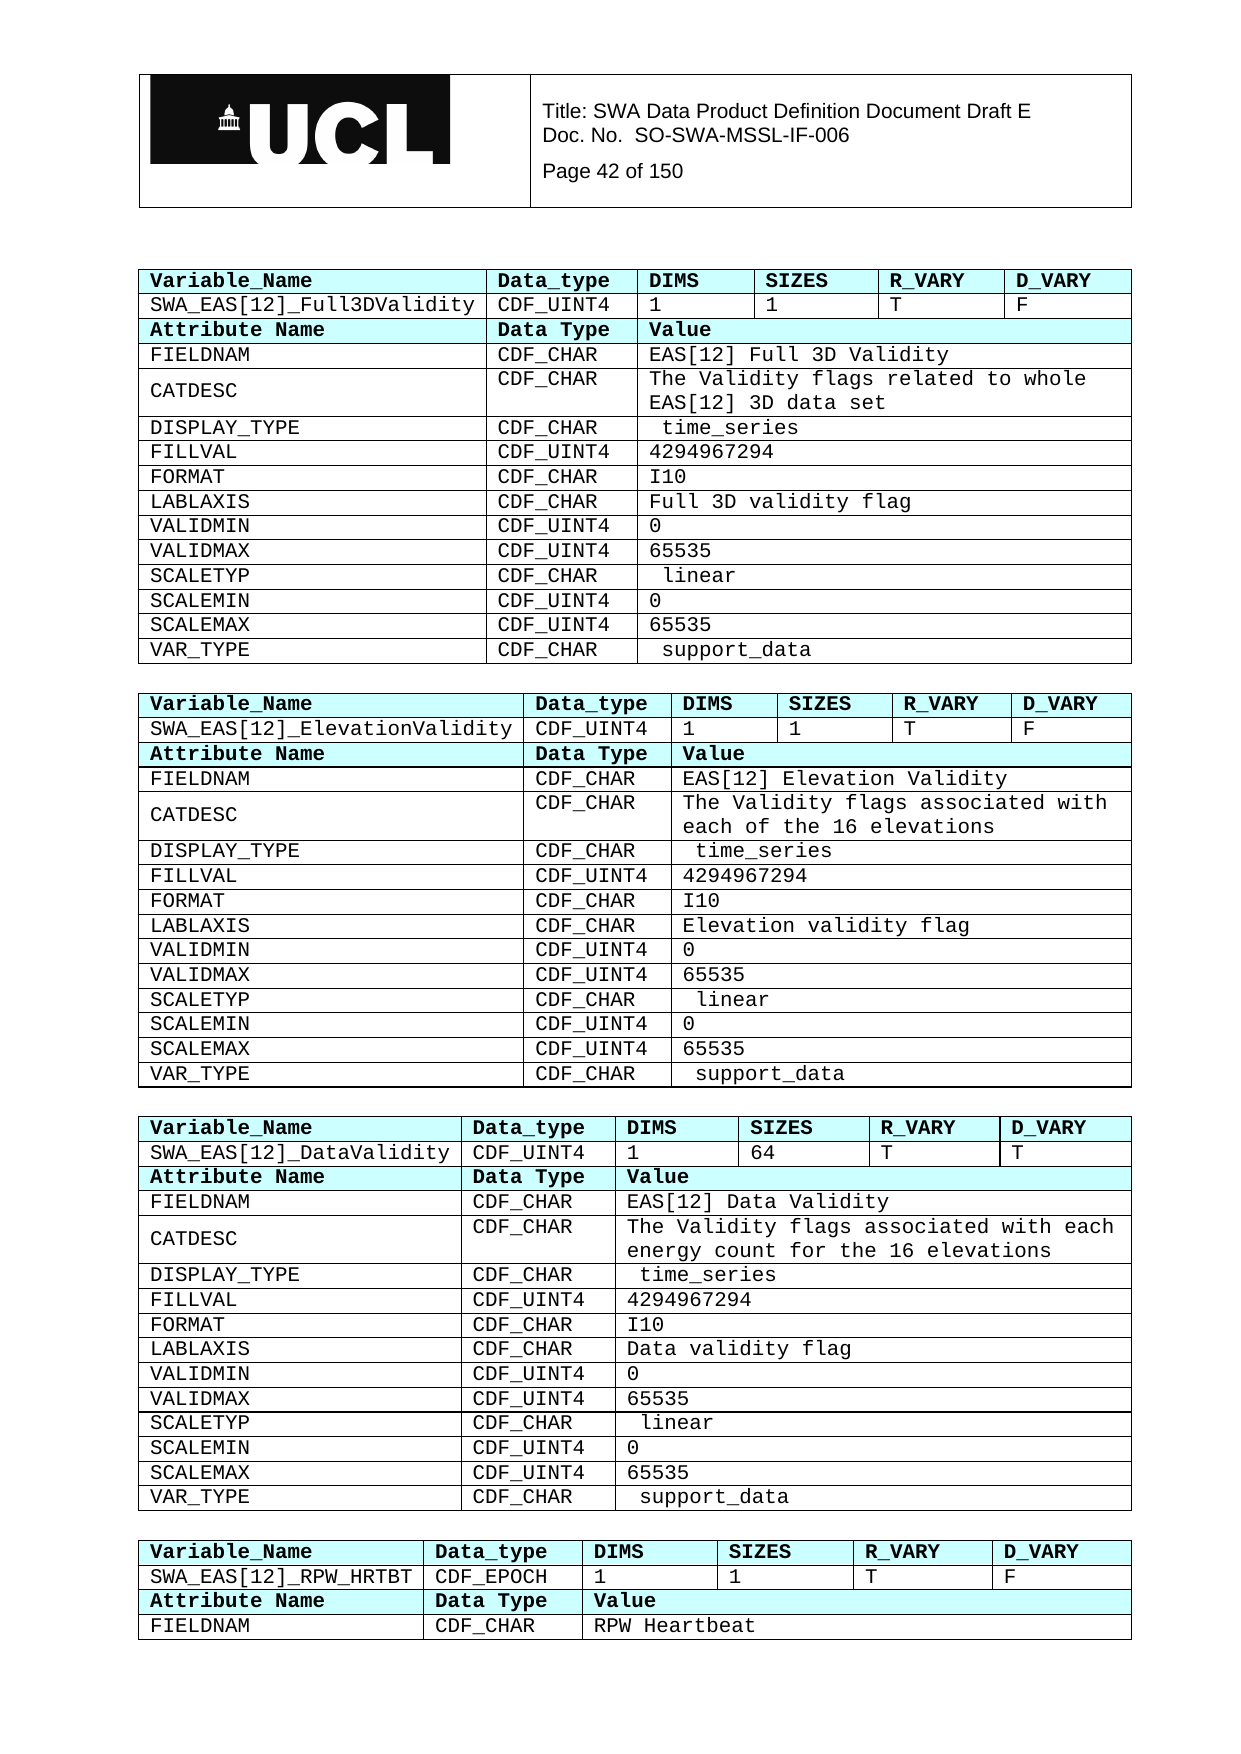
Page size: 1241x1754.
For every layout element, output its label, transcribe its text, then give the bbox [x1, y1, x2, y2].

table_cell 65535 [638, 614, 1131, 638]
table_cell 64 [739, 1142, 869, 1166]
table_cell time_series [672, 841, 1131, 864]
table_cell VALIDMIN [139, 939, 523, 963]
table_cell CDF_UINT4 [462, 1437, 615, 1461]
table_cell FORMAT [139, 1314, 461, 1337]
table_cell CDF_UINT4 [524, 1013, 671, 1037]
table_cell 1 [638, 294, 754, 318]
table_cell SCALEMIN [139, 1437, 461, 1461]
table_cell SCALEMAX [139, 1038, 523, 1062]
table_cell CDF_CHAR [524, 989, 671, 1012]
table_cell F [1005, 294, 1131, 318]
table_cell CDF_CHAR [462, 1413, 615, 1436]
table_cell The Validity flags associated with each of the 16 elevations [672, 792, 1131, 839]
table_cell VALIDMIN [139, 516, 486, 539]
table_cell Value [583, 1590, 1131, 1614]
table_header R_VARY [854, 1541, 992, 1564]
table_cell DISPLAY_TYPE [139, 1264, 461, 1288]
table_cell time_series [616, 1264, 1131, 1288]
table_cell VALIDMIN [139, 1363, 461, 1387]
table_cell T [879, 294, 1004, 318]
table_cell 0 [616, 1363, 1131, 1387]
table_cell The Validity flags associated with each energy count for the 16 elevations [616, 1216, 1131, 1263]
table_cell Value [616, 1167, 1131, 1190]
table_cell EAS[12] Data Validity [616, 1191, 1131, 1215]
table_cell 4294967294 [638, 441, 1131, 465]
table_cell CDF_CHAR [462, 1264, 615, 1288]
table_cell SCALEMIN [139, 1013, 523, 1037]
table_header D_VARY [1012, 694, 1131, 717]
table_header R_VARY [870, 1117, 999, 1141]
table_cell Data Type [487, 319, 637, 343]
table_cell CATDESC [139, 369, 486, 416]
table_cell Data Type [424, 1590, 582, 1614]
table_cell FORMAT [139, 466, 486, 490]
table_cell Attribute Name [139, 319, 486, 343]
table_header Variable_Name [139, 270, 486, 293]
table_cell CDF_CHAR [462, 1338, 615, 1362]
table_cell CDF_CHAR [424, 1615, 582, 1639]
table_cell T [893, 718, 1011, 742]
table_cell 1 [583, 1566, 717, 1589]
table_cell SWA_EAS[12]_ElevationValidity [139, 718, 523, 742]
table_header DIMS [638, 270, 754, 293]
table_cell 65535 [616, 1388, 1131, 1411]
table_cell FILLVAL [139, 865, 523, 889]
table_cell SWA_EAS[12]_RPW_HRTBT [139, 1566, 423, 1589]
table_header R_VARY [893, 694, 1011, 717]
table_header SIZES [755, 270, 878, 293]
table_cell SCALETYP [139, 565, 486, 588]
table_cell 4294967294 [616, 1289, 1131, 1313]
table_cell CDF_CHAR [487, 369, 637, 416]
table_header D_VARY [993, 1541, 1131, 1564]
table_header SIZES [778, 694, 892, 717]
table_cell FILLVAL [139, 1289, 461, 1313]
table_cell CDF_CHAR [524, 841, 671, 864]
table_cell CDF_UINT4 [487, 516, 637, 539]
table_cell T [854, 1566, 992, 1589]
table_cell CDF_UINT4 [487, 590, 637, 613]
table_cell CDF_CHAR [524, 1063, 671, 1086]
table_cell CDF_CHAR [524, 915, 671, 938]
table_cell CDF_UINT4 [487, 540, 637, 564]
table_cell SWA_EAS[12]_Full3DValidity [139, 294, 486, 318]
table_cell F [1012, 718, 1131, 742]
table_cell CDF_CHAR [462, 1314, 615, 1337]
table_cell Data Type [462, 1167, 615, 1190]
table_cell FIELDNAM [139, 1615, 423, 1639]
table_cell Attribute Name [139, 1590, 423, 1614]
table_cell linear [672, 989, 1131, 1012]
table_cell CDF_CHAR [524, 792, 671, 839]
table_cell CDF_CHAR [524, 768, 671, 791]
table_cell CDF_UINT4 [524, 939, 671, 963]
table_cell FILLVAL [139, 441, 486, 465]
table_cell 0 [672, 939, 1131, 963]
table_header Data_type [462, 1117, 615, 1141]
table_cell LABLAXIS [139, 915, 523, 938]
table_cell Value [672, 743, 1131, 766]
table_cell 65535 [672, 964, 1131, 988]
table_cell FIELDNAM [139, 344, 486, 367]
table_cell 4294967294 [672, 865, 1131, 889]
table_cell 0 [638, 516, 1131, 539]
table_header R_VARY [879, 270, 1004, 293]
table_cell 1 [672, 718, 777, 742]
table_cell linear [638, 565, 1131, 588]
table_cell SCALEMIN [139, 590, 486, 613]
table_header DIMS [583, 1541, 717, 1564]
table_cell Value [638, 319, 1131, 343]
table_cell time_series [638, 417, 1131, 440]
table_header Variable_Name [139, 1117, 461, 1141]
table_cell I10 [638, 466, 1131, 490]
table_header D_VARY [1001, 1117, 1131, 1141]
table_cell CDF_UINT4 [462, 1363, 615, 1387]
table_header Data_type [487, 270, 637, 293]
table_cell CDF_UINT4 [462, 1142, 615, 1166]
table_cell LABLAXIS [139, 491, 486, 514]
table_header Data_type [424, 1541, 582, 1564]
table_cell 0 [672, 1013, 1131, 1037]
table_cell The Validity flags related to whole EAS[12] 3D data set [638, 369, 1131, 416]
table_cell SCALETYP [139, 989, 523, 1012]
table_cell 0 [638, 590, 1131, 613]
table_cell RPW Heartbeat [583, 1615, 1131, 1639]
table_cell 1 [718, 1566, 853, 1589]
table_cell T [870, 1142, 999, 1166]
table_cell CDF_UINT4 [487, 614, 637, 638]
table_cell CDF_UINT4 [462, 1388, 615, 1411]
table_cell VALIDMAX [139, 964, 523, 988]
table_cell T [1001, 1142, 1131, 1166]
table_cell F [993, 1566, 1131, 1589]
table_cell CATDESC [139, 792, 523, 839]
table_cell CDF_CHAR [487, 639, 637, 663]
table_header SIZES [718, 1541, 853, 1564]
table_cell CDF_CHAR [462, 1191, 615, 1215]
table_cell SCALEMAX [139, 1462, 461, 1485]
table_header Variable_Name [139, 1541, 423, 1564]
table_cell VAR_TYPE [139, 1486, 461, 1510]
table_cell VAR_TYPE [139, 1063, 523, 1086]
table_cell VALIDMAX [139, 540, 486, 564]
table_header SIZES [739, 1117, 869, 1141]
table_cell CDF_EPOCH [424, 1566, 582, 1589]
table_cell FIELDNAM [139, 768, 523, 791]
table_cell CDF_UINT4 [524, 718, 671, 742]
table_cell DISPLAY_TYPE [139, 841, 523, 864]
table_cell CDF_UINT4 [524, 865, 671, 889]
table_cell DISPLAY_TYPE [139, 417, 486, 440]
table_cell VAR_TYPE [139, 639, 486, 663]
table_cell FIELDNAM [139, 1191, 461, 1215]
table_cell LABLAXIS [139, 1338, 461, 1362]
table_cell CDF_UINT4 [524, 1038, 671, 1062]
table_cell 0 [616, 1437, 1131, 1461]
table_cell SCALEMAX [139, 614, 486, 638]
table_cell CDF_UINT4 [462, 1289, 615, 1313]
table_cell CDF_CHAR [462, 1216, 615, 1263]
table_cell CDF_CHAR [487, 491, 637, 514]
table_cell CDF_UINT4 [462, 1462, 615, 1485]
table_cell linear [616, 1413, 1131, 1436]
table_cell SWA_EAS[12]_DataValidity [139, 1142, 461, 1166]
table_cell CDF_CHAR [487, 344, 637, 367]
table_header Variable_Name [139, 694, 523, 717]
table_cell Data validity flag [616, 1338, 1131, 1362]
table_header Data_type [524, 694, 671, 717]
table_cell EAS[12] Elevation Validity [672, 768, 1131, 791]
table_cell CDF_CHAR [487, 417, 637, 440]
table_cell 1 [755, 294, 878, 318]
table_cell CATDESC [139, 1216, 461, 1263]
table_cell SCALETYP [139, 1413, 461, 1436]
table_cell CDF_UINT4 [487, 441, 637, 465]
table_header D_VARY [1005, 270, 1131, 293]
table_cell support_data [616, 1486, 1131, 1510]
table_cell Attribute Name [139, 1167, 461, 1190]
table_cell 65535 [672, 1038, 1131, 1062]
table_cell Attribute Name [139, 743, 523, 766]
table_cell FORMAT [139, 890, 523, 913]
table_cell CDF_CHAR [487, 565, 637, 588]
table_cell CDF_UINT4 [487, 294, 637, 318]
table_cell 1 [778, 718, 892, 742]
table_cell I10 [672, 890, 1131, 913]
table_cell support_data [638, 639, 1131, 663]
table_header DIMS [672, 694, 777, 717]
table_cell Data Type [524, 743, 671, 766]
table_header DIMS [616, 1117, 738, 1141]
table_cell 1 [616, 1142, 738, 1166]
table_cell 65535 [616, 1462, 1131, 1485]
table_cell support_data [672, 1063, 1131, 1086]
table_cell CDF_CHAR [487, 466, 637, 490]
table_cell 65535 [638, 540, 1131, 564]
table_cell Full 3D validity flag [638, 491, 1131, 514]
table_cell Elevation validity flag [672, 915, 1131, 938]
table_cell VALIDMAX [139, 1388, 461, 1411]
table_cell CDF_CHAR [462, 1486, 615, 1510]
table_cell EAS[12] Full 3D Validity [638, 344, 1131, 367]
picture [150, 75, 451, 164]
table_cell I10 [616, 1314, 1131, 1337]
table_cell CDF_CHAR [524, 890, 671, 913]
table_cell CDF_UINT4 [524, 964, 671, 988]
